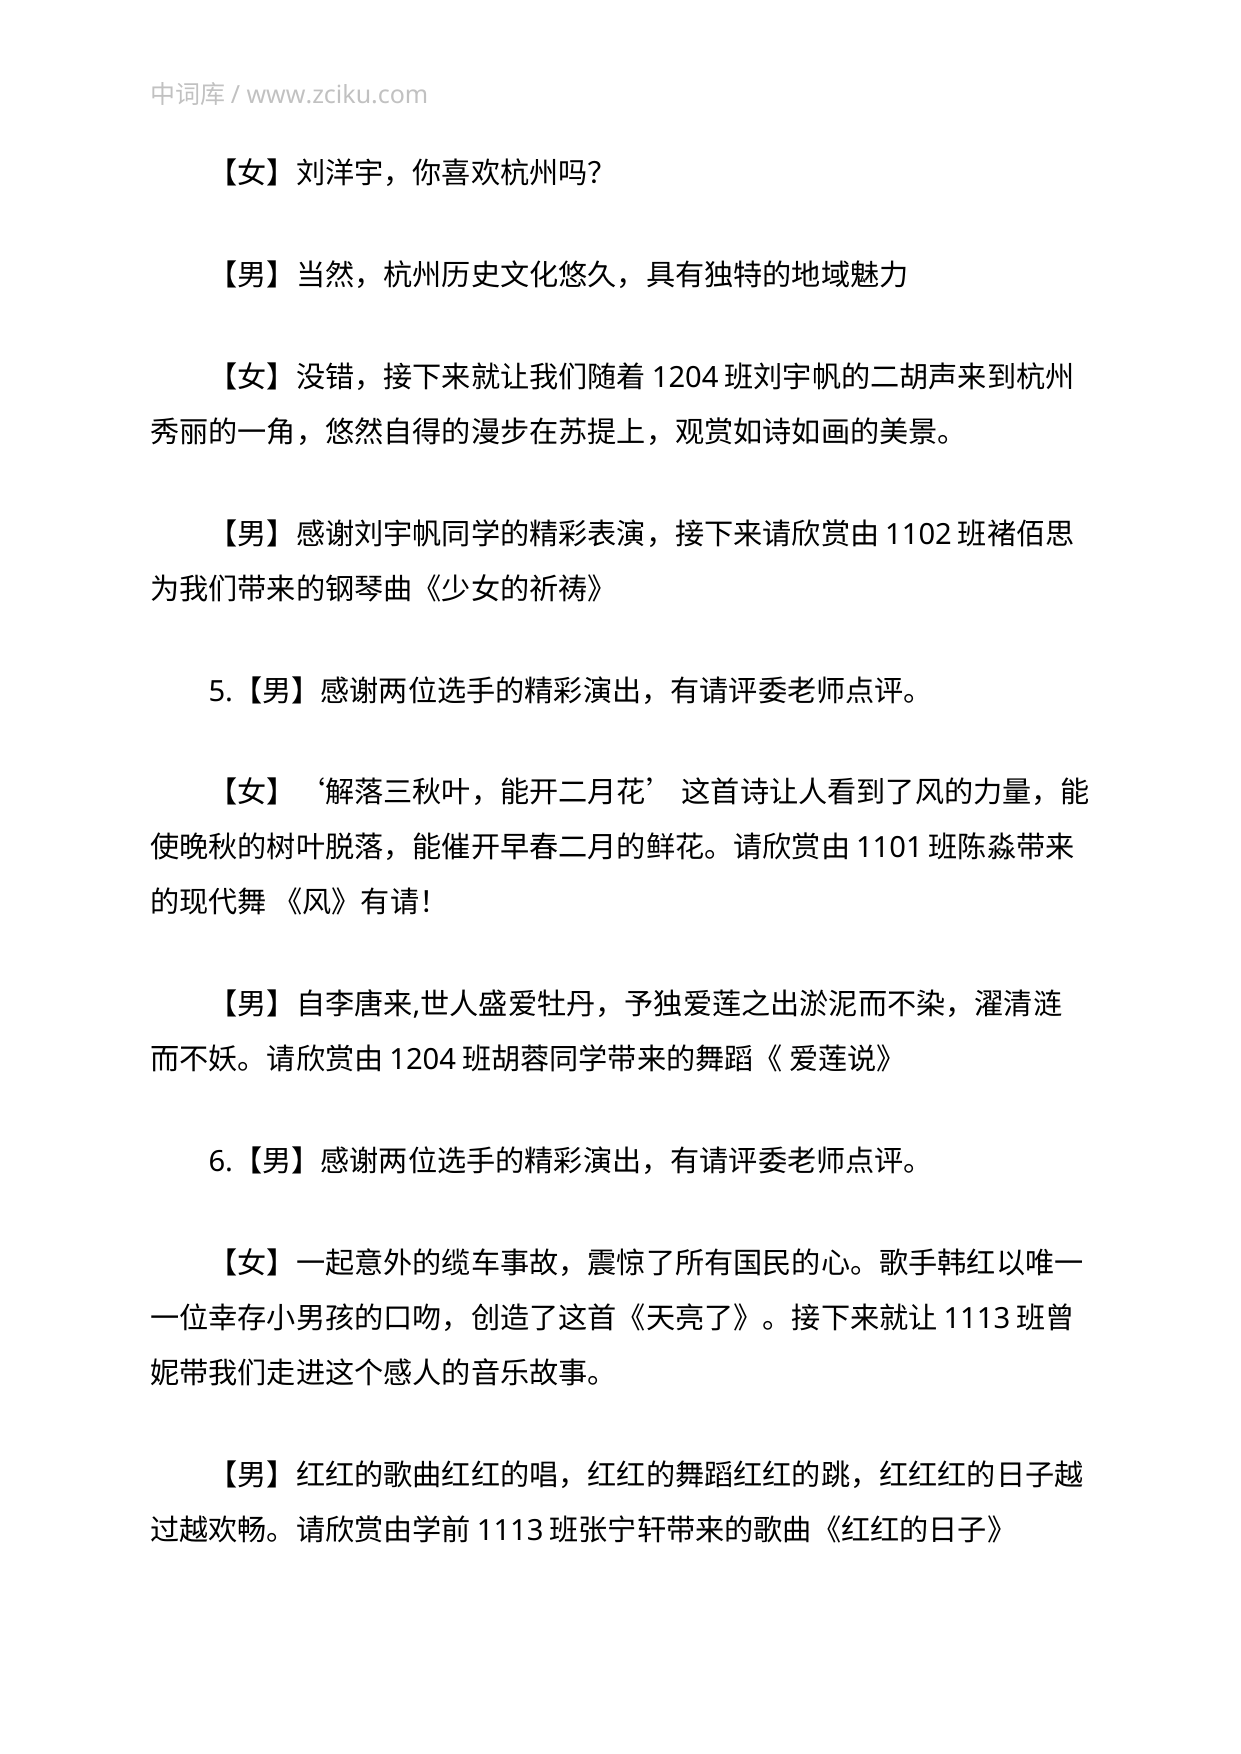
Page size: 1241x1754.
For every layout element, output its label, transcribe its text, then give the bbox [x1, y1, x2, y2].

text 5.【男】感谢两位选手的精彩演出，有请评委老师点评。 [150, 667, 1090, 709]
text 【男】自李唐来,世人盛爱牡丹，予独爱莲之出淤泥而不染，濯清涟而不妖。请欣赏由1204班胡蓉同学带来的舞蹈《 爱莲说》 [150, 981, 1090, 1078]
text 【女】一起意外的缆车事故，震惊了所有国民的心。歌手韩红以唯一一位幸存小男孩的口吻，创造了这首《天亮了》。接下来就让1113班曾妮带我们走进这个感人的音乐故事。 [150, 1240, 1090, 1392]
text 【男】红红的歌曲红红的唱，红红的舞蹈红红的跳，红红红的日子越过越欢畅。请欣赏由学前1113班张宁轩带来的歌曲《红红的日子》 [150, 1451, 1090, 1549]
text 【女】没错，接下来就让我们随着1204班刘宇帆的二胡声来到杭州秀丽的一角，悠然自得的漫步在苏提上，观赏如诗如画的美景。 [150, 353, 1090, 451]
text 【男】当然，杭州历史文化悠久，具有独特的地域魅力 [150, 252, 1090, 294]
text 【男】感谢刘宇帆同学的精彩表演，接下来请欣赏由1102班褚佰思为我们带来的钢琴曲《少女的祈祷》 [150, 510, 1090, 608]
text 【女】刘洋宇，你喜欢杭州吗？ [150, 150, 1090, 192]
text 【女】‘解落三秋叶，能开二月花’ 这首诗让人看到了风的力量，能使晚秋的树叶脱落，能催开早春二月的鲜花。请欣赏由1101班陈淼带来的现代舞 《风》有请！ [150, 769, 1090, 921]
text 6.【男】感谢两位选手的精彩演出，有请评委老师点评。 [150, 1138, 1090, 1180]
